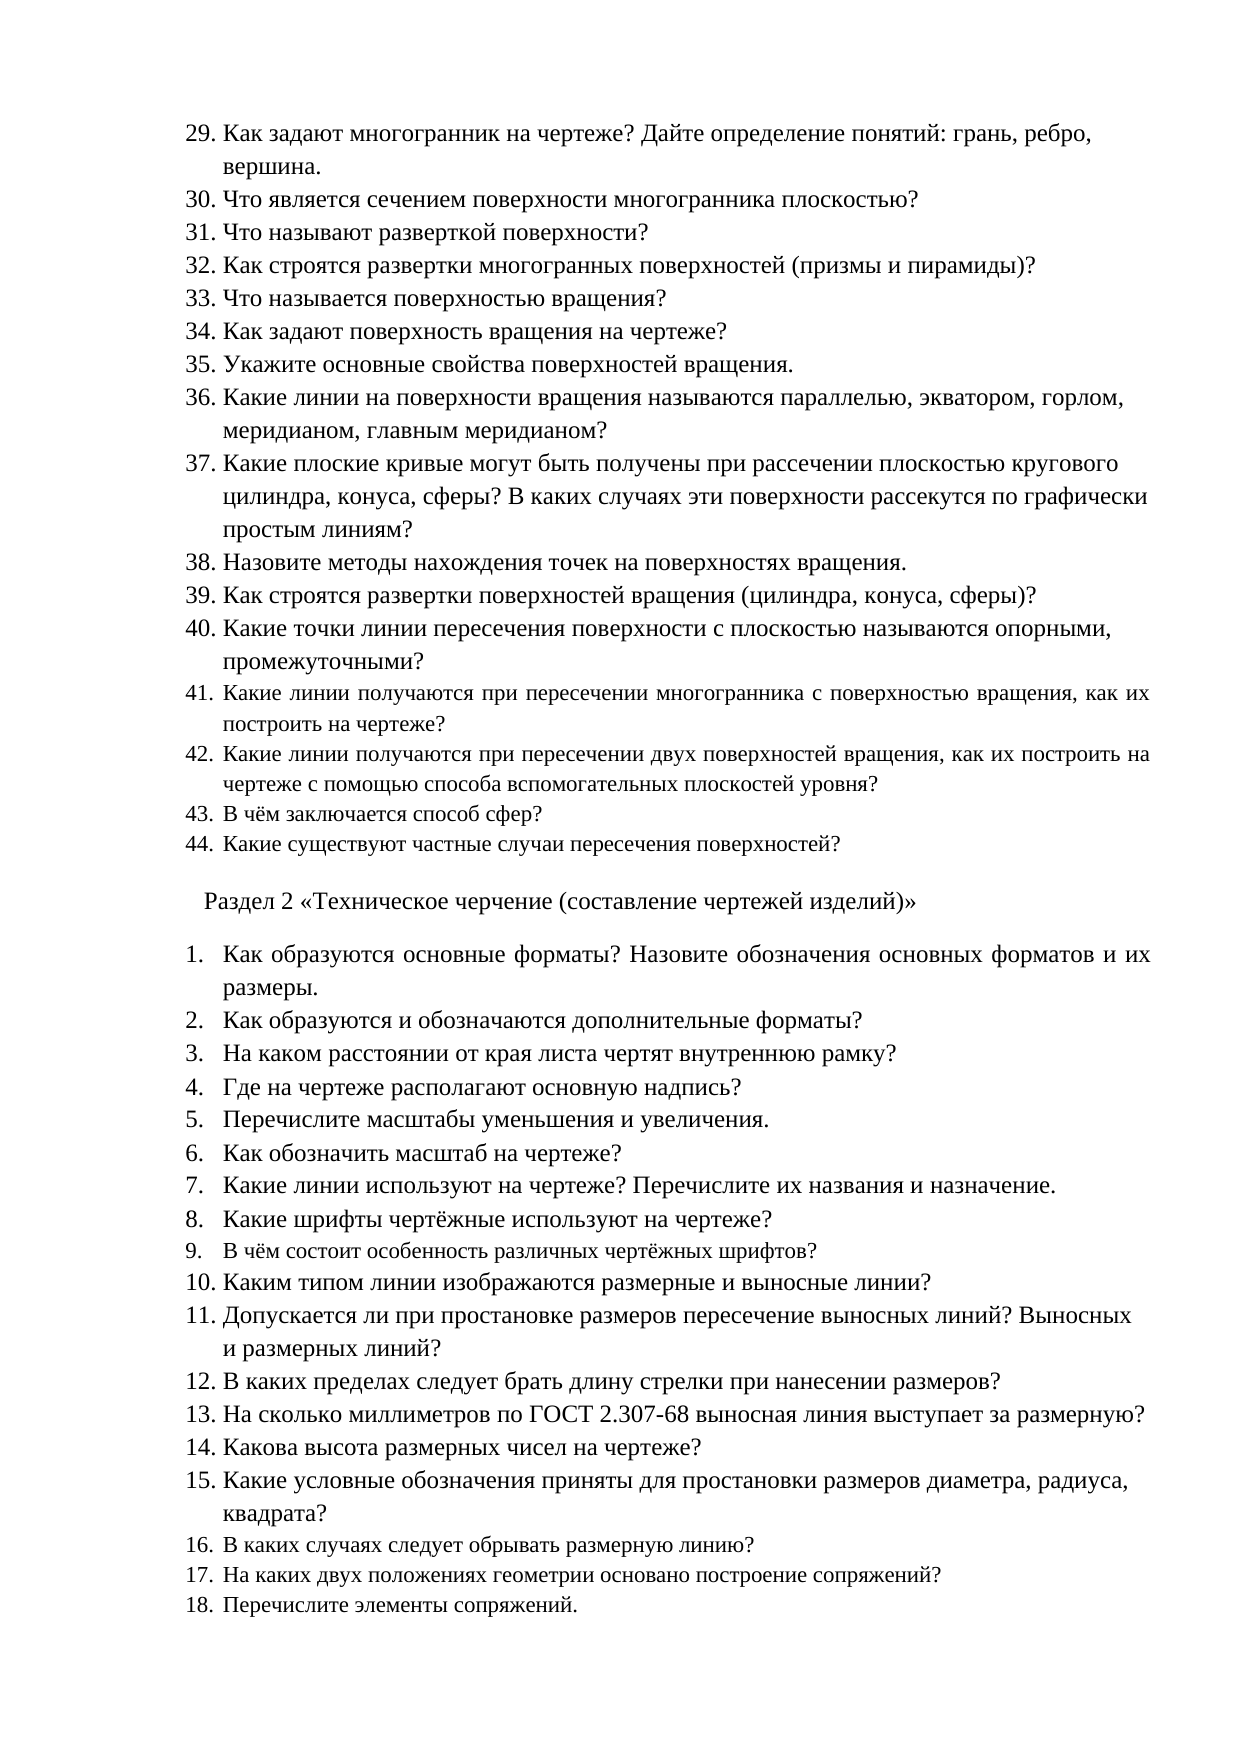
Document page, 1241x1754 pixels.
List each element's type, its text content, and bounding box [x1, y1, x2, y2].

list Какие линии получаются при пересечении двух поверхностей вращения, как их построить на чертеже с помощью способа вспомогательных плоскостей уровня? [185, 740, 1152, 796]
list На каком расстоянии от края листа чертят внутреннюю рамку? [185, 1038, 1152, 1067]
list В чём заключается способ сфер? [185, 800, 1152, 827]
list Какие условные обозначения приняты для простановки размеров диаметра, радиуса, квадрата? [185, 1465, 1152, 1527]
list Какие плоские кривые могут быть получены при рассечении плоскостью кругового цилиндра, конуса, сферы? В каких случаях эти поверхности рассекутся по графически простым линиям? [185, 448, 1152, 543]
list Допускается ли при простановке размеров пересечение выносных линий? Выносных и размерных линий? [185, 1300, 1152, 1362]
list Что является сечением поверхности многогранника плоскостью? [185, 184, 1152, 213]
list Как обозначить масштаб на чертеже? [185, 1138, 1152, 1166]
list Где на чертеже располагают основную надпись? [185, 1072, 1152, 1100]
text Раздел 2 «Техническое черчение (составление чертежей изделий)» [185, 886, 1152, 914]
list Как образуются основные форматы? Назовите обозначения основных форматов и их размеры. [185, 939, 1152, 1001]
list Перечислите масштабы уменьшения и увеличения. [185, 1104, 1152, 1133]
list Как строятся развертки многогранных поверхностей (призмы и пирамиды)? [185, 250, 1152, 279]
list В каких пределах следует брать длину стрелки при нанесении размеров? [185, 1366, 1152, 1395]
list На сколько миллиметров по ГОСТ 2.307-68 выносная линия выступает за размерную? [185, 1399, 1152, 1428]
list Назовите методы нахождения точек на поверхностях вращения. [185, 547, 1152, 576]
list На каких двух положениях геометрии основано построение сопряжений? [185, 1561, 1152, 1588]
list Какие существуют частные случаи пересечения поверхностей? [185, 831, 1152, 857]
list Как задают поверхность вращения на чертеже? [185, 316, 1152, 345]
list Какие линии на поверхности вращения называются параллелью, экватором, горлом, меридианом, главным меридианом? [185, 382, 1152, 444]
list Какие линии получаются при пересечении многогранника с поверхностью вращения, как их построить на чертеже? [185, 679, 1152, 736]
list Как строятся развертки поверхностей вращения (цилиндра, конуса, сферы)? [185, 580, 1152, 609]
list Какова высота размерных чисел на чертеже? [185, 1432, 1152, 1461]
list Какие точки линии пересечения поверхности с плоскостью называются опорными, промежуточными? [185, 613, 1152, 675]
list Перечислите элементы сопряжений. [185, 1591, 1152, 1618]
list Что называется поверхностью вращения? [185, 283, 1152, 312]
list Как задают многогранник на чертеже? Дайте определение понятий: грань, ребро, вершина. [185, 118, 1152, 180]
list Какие шрифты чертёжные используют на чертеже? [185, 1204, 1152, 1232]
list Как образуются и обозначаются дополнительные форматы? [185, 1006, 1152, 1034]
list Какие линии используют на чертеже? Перечислите их названия и назначение. [185, 1171, 1152, 1199]
list Каким типом линии изображаются размерные и выносные линии? [185, 1267, 1152, 1296]
list В каких случаях следует обрывать размерную линию? [185, 1531, 1152, 1557]
list Что называют разверткой поверхности? [185, 217, 1152, 246]
list Укажите основные свойства поверхностей вращения. [185, 349, 1152, 378]
list В чём состоит особенность различных чертёжных шрифтов? [185, 1237, 1152, 1263]
